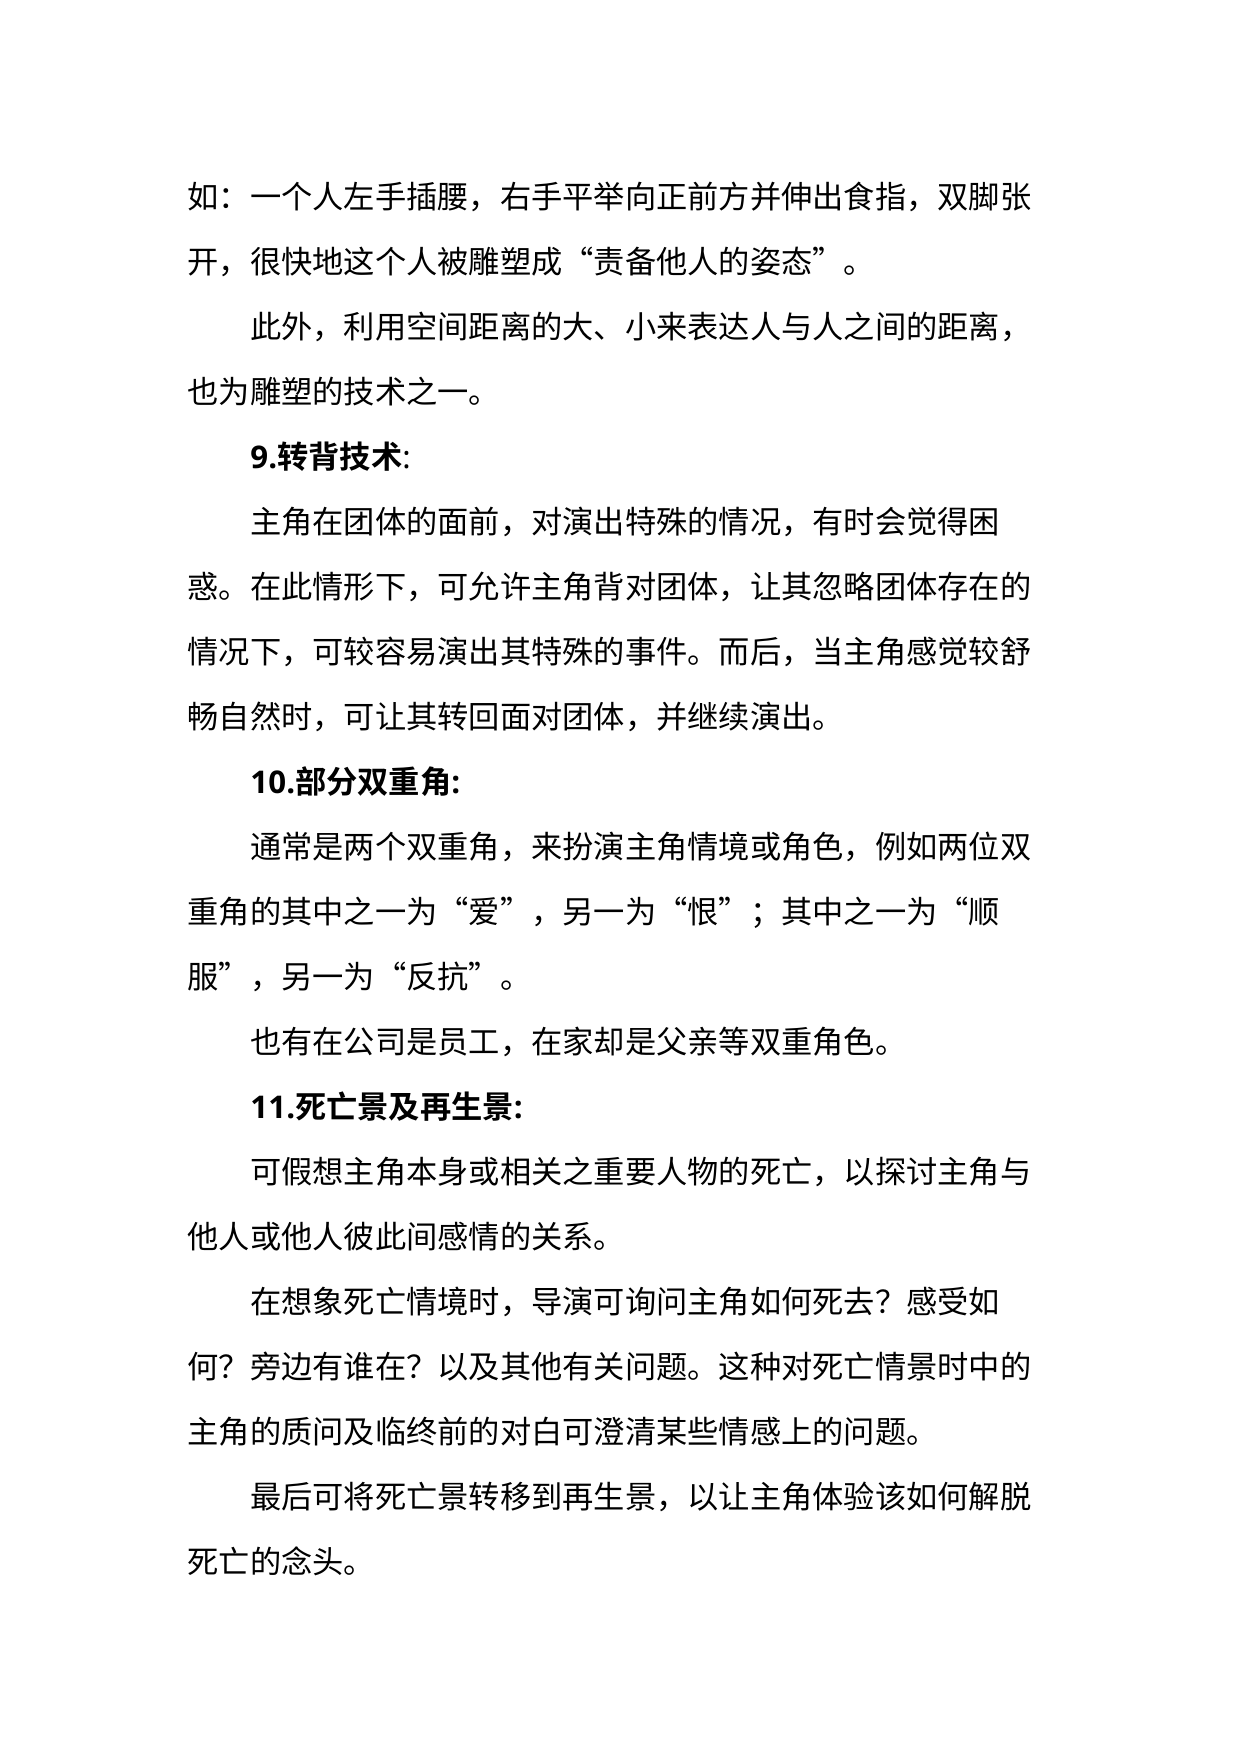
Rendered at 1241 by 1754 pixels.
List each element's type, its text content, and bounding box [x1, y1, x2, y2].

text 通常是两个双重角，来扮演主角情境或角色，例如两位双重角的其中之一为“爱”，另一为“恨”；其中之一为“顺服”，另一为“反抗”。 [187, 812, 1053, 1007]
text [187, 162, 1053, 292]
text 9.转背技术: [187, 422, 1053, 487]
text 也有在公司是员工，在家却是父亲等双重角色。 [187, 1007, 1053, 1072]
text 在想象死亡情境时，导演可询问主角如何死去？感受如何？旁边有谁在？以及其他有关问题。这种对死亡情景时中的主角的质问及临终前的对白可澄清某些情感上的问题。 [187, 1267, 1053, 1462]
text 最后可将死亡景转移到再生景，以让主角体验该如何解脱死亡的念头。 [187, 1462, 1053, 1592]
text 主角在团体的面前，对演出特殊的情况，有时会觉得困惑。在此情形下，可允许主角背对团体，让其忽略团体存在的情况下，可较容易演出其特殊的事件。而后，当主角感觉较舒畅自然时，可让其转回面对团体，并继续演出。 [187, 487, 1053, 747]
text 11.死亡景及再生景: [187, 1072, 1053, 1137]
text 10.部分双重角: [187, 747, 1053, 812]
text 此外，利用空间距离的大、小来表达人与人之间的距离，也为雕塑的技术之一。 [187, 292, 1053, 422]
text 可假想主角本身或相关之重要人物的死亡，以探讨主角与他人或他人彼此间感情的关系。 [187, 1137, 1053, 1267]
